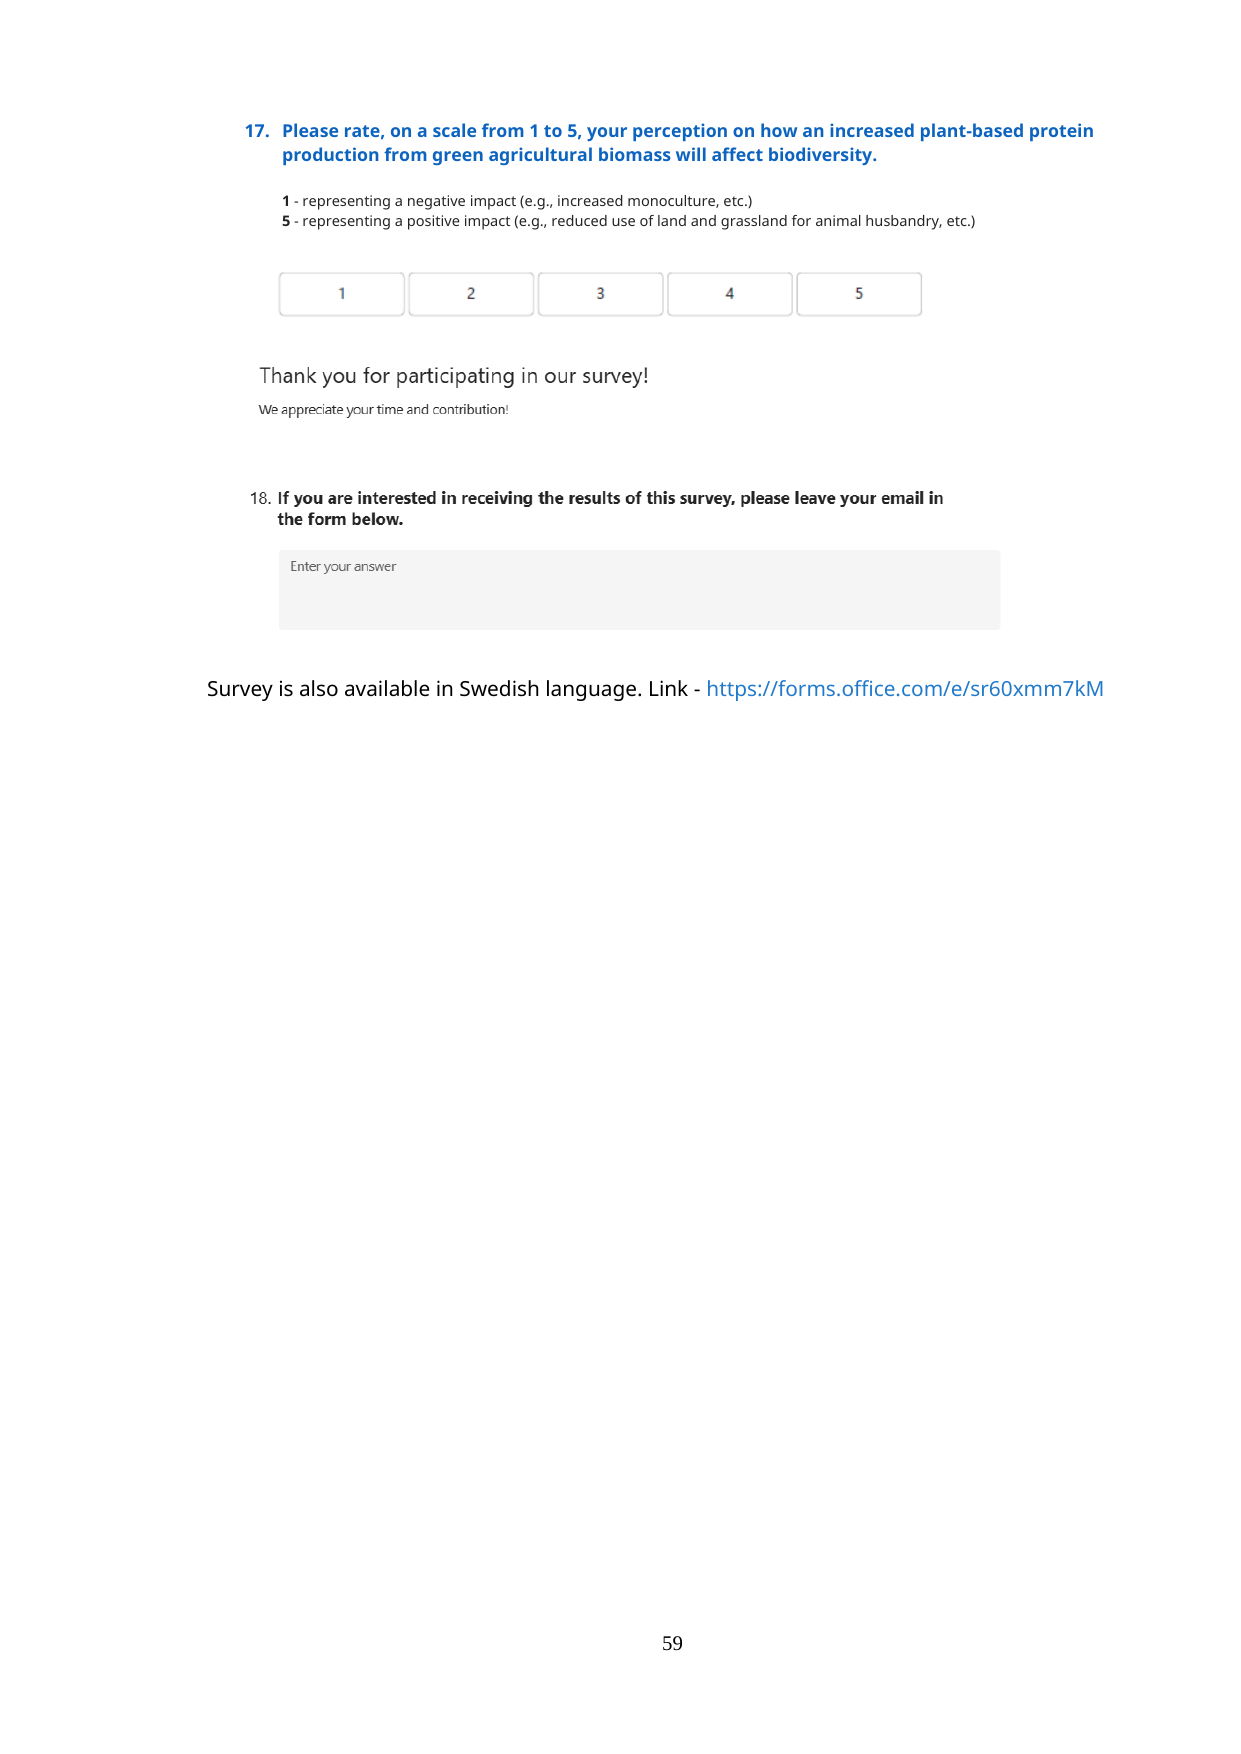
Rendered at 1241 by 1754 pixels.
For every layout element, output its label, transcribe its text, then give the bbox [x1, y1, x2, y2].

list 1 - representing a negative impact (e.g., increased monoculture, etc.) [282, 191, 1108, 211]
list 5 - representing a positive impact (e.g., reduced use of land and grassland for animal husbandry, etc.) [282, 211, 1108, 231]
list Please rate, on a scale from 1 to 5, your perception on how an increased plant-based protein production from green agricultural biomass will affect biodiversity. [244, 118, 1108, 167]
text Survey is also available in Swedish language. Link - https://forms.office.com/e/sr60xmm7kM [207, 674, 1108, 703]
picture [251, 255, 955, 333]
picture [206, 357, 1015, 641]
